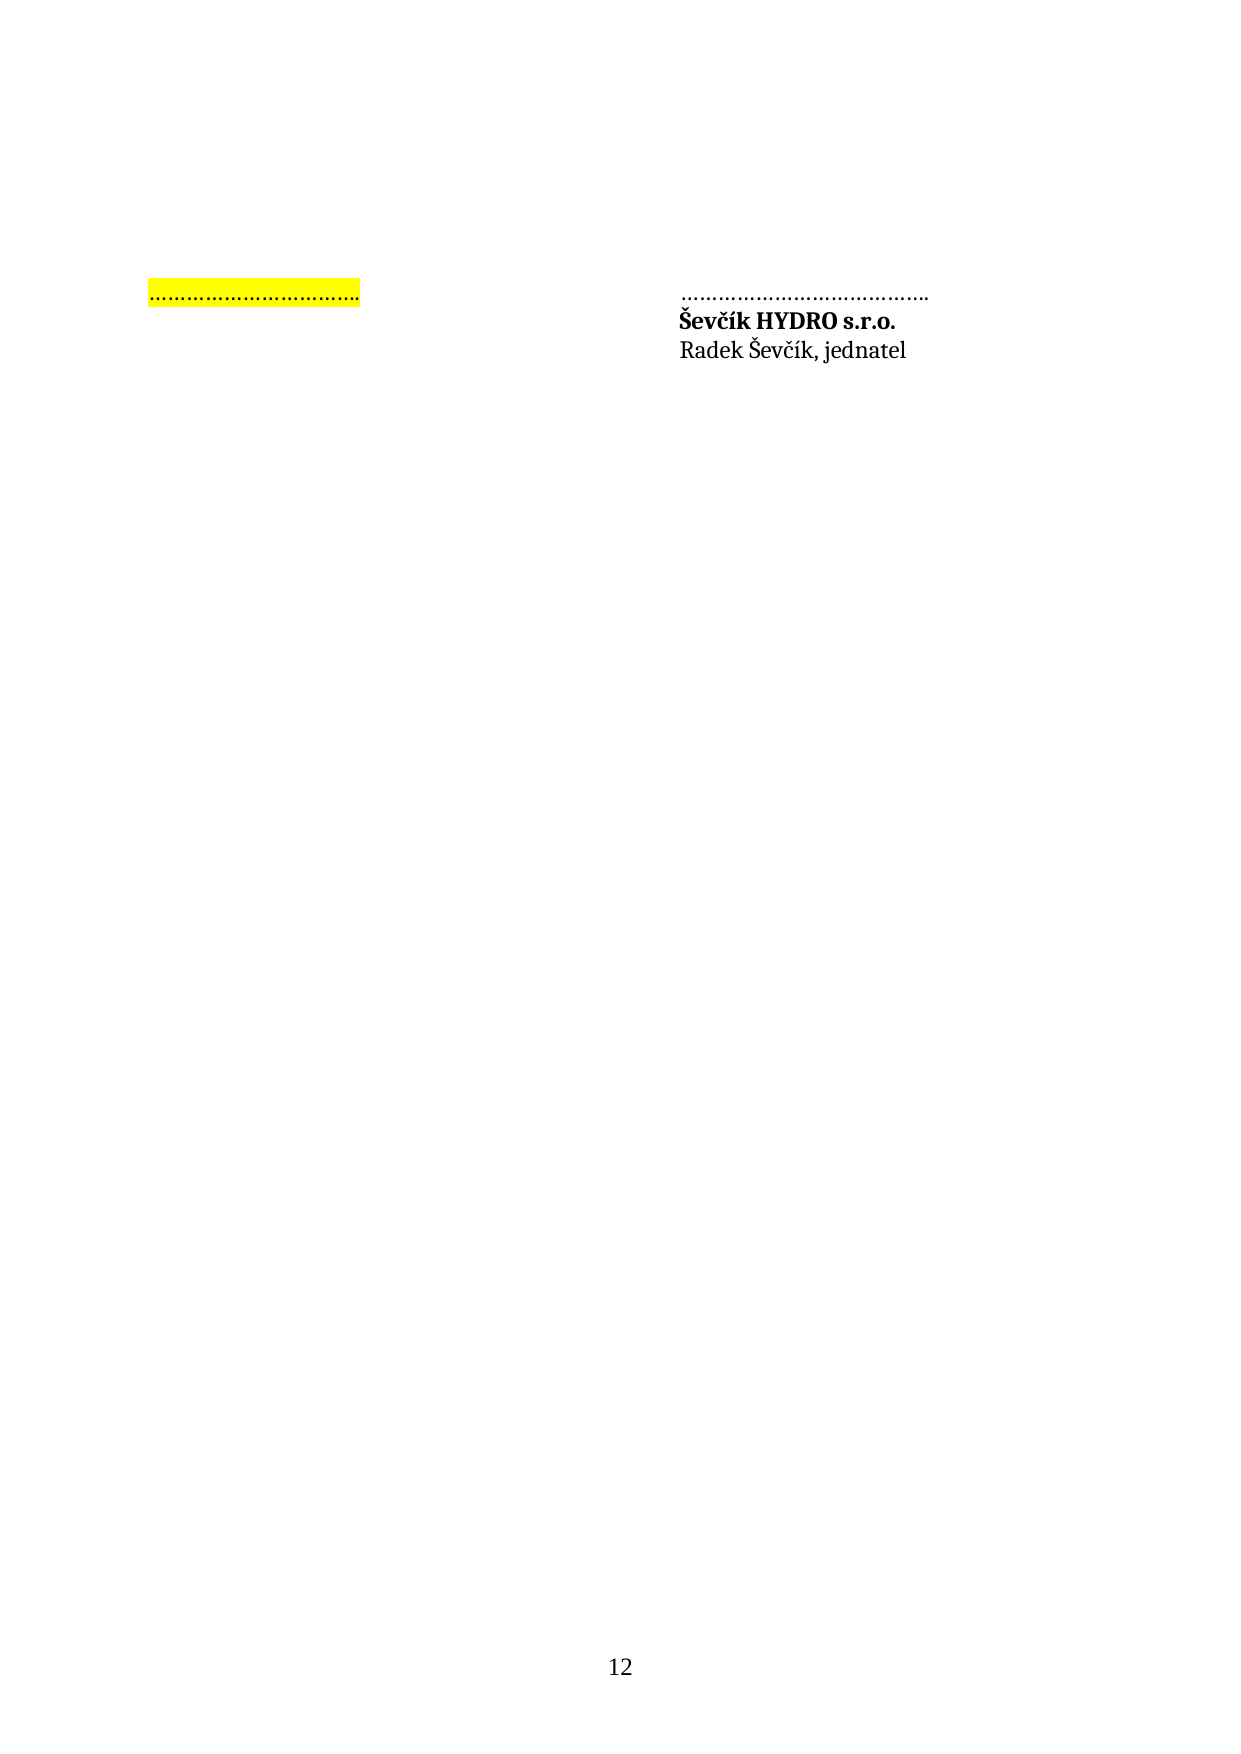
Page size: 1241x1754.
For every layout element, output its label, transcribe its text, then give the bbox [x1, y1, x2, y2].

text ……………………………. …………………………………. [360, 278, 1093, 307]
text Ševčík HYDRO s.r.o. [679, 307, 1093, 336]
text Radek Ševčík, jednatel [679, 336, 1093, 364]
